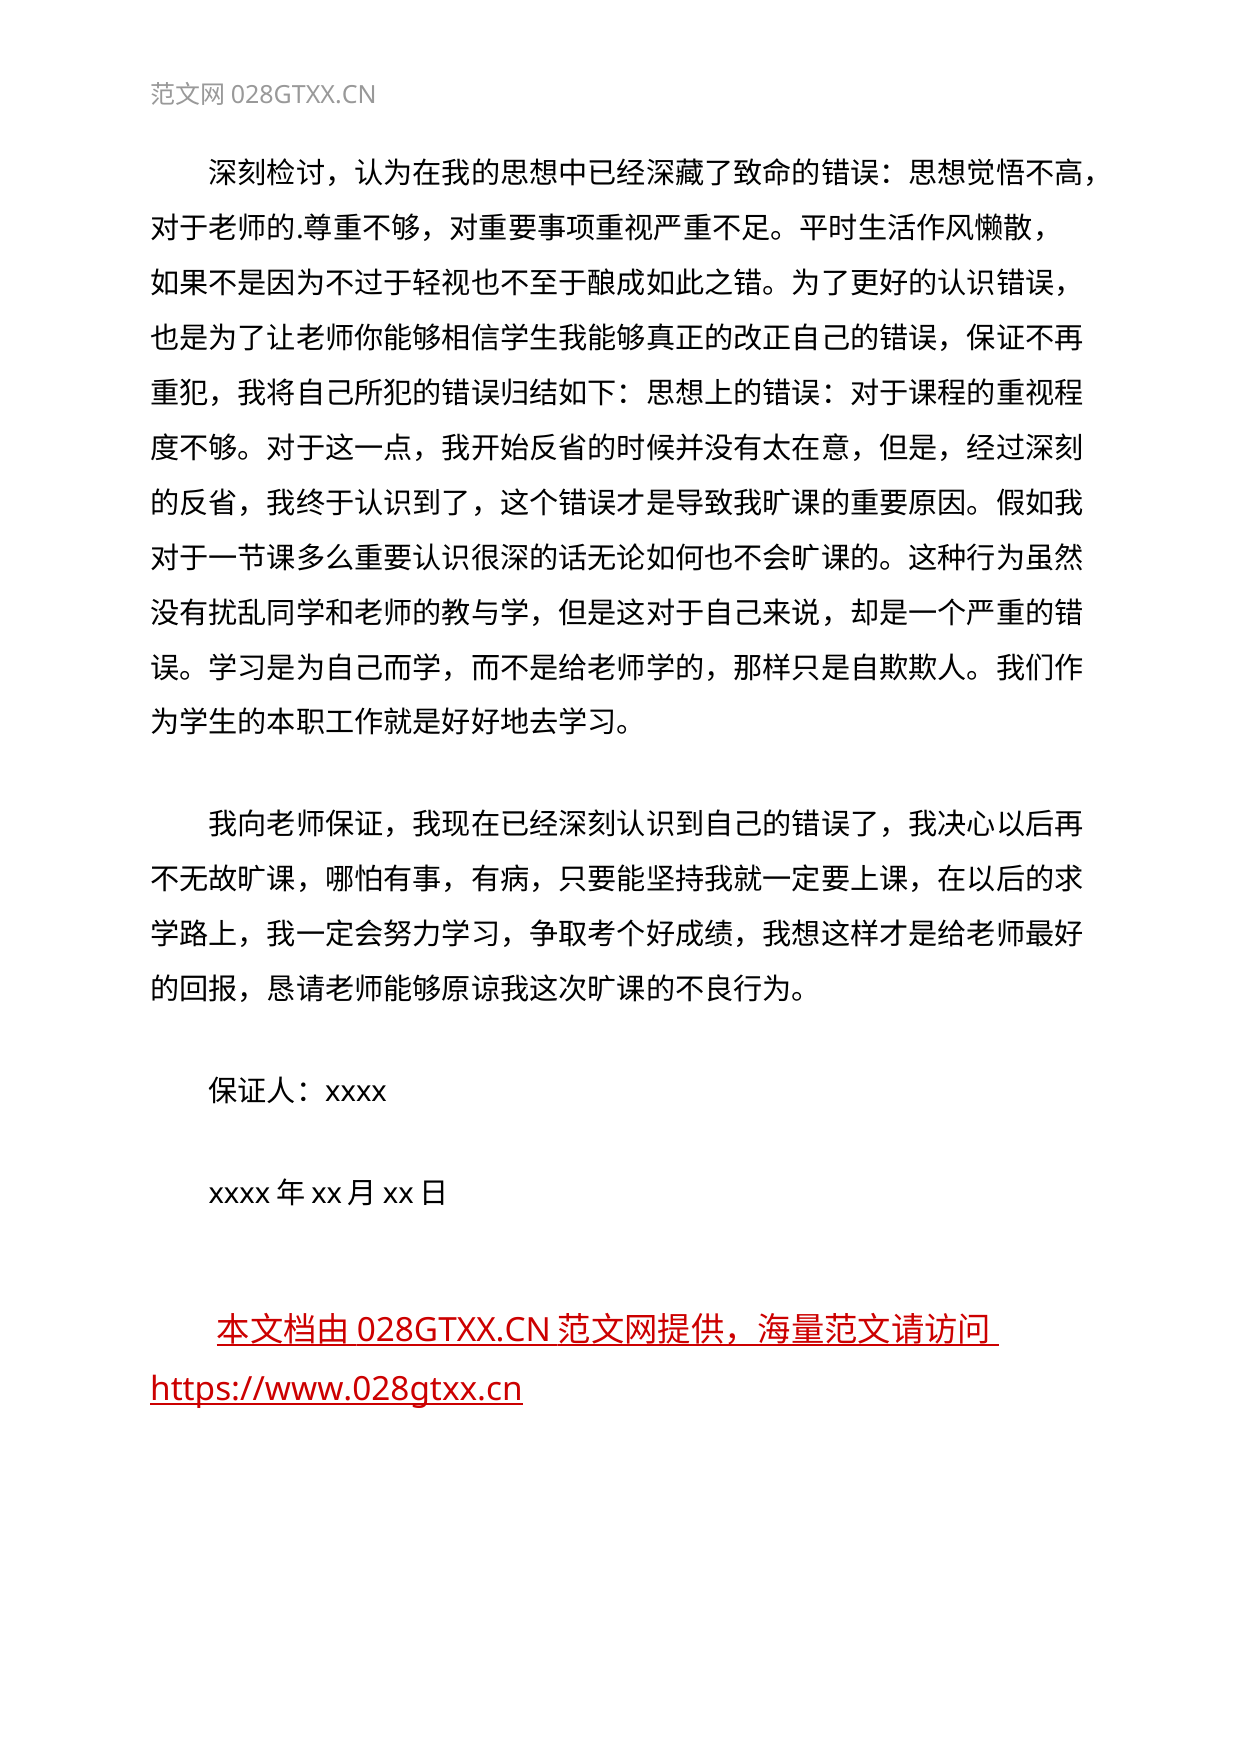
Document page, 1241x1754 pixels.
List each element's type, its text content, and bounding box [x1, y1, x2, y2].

text 本文档由028GTXX.CN范文网提供，海量范文请访问 https://www.028gtxx.cn [150, 1302, 1090, 1410]
text 我向老师保证，我现在已经深刻认识到自己的错误了，我决心以后再不无故旷课，哪怕有事，有病，只要能坚持我就一定要上课，在以后的求学路上，我一定会努力学习，争取考个好成绩，我想这样才是给老师最好的回报，恳请老师能够原谅我这次旷课的不良行为。 [150, 801, 1090, 1008]
text 深刻检讨，认为在我的思想中已经深藏了致命的错误：思想觉悟不高，对于老师的.尊重不够，对重要事项重视严重不足。平时生活作风懒散，如果不是因为不过于轻视也不至于酿成如此之错。为了更好的认识错误，也是为了让老师你能够相信学生我能够真正的改正自己的错误，保证不再重犯，我将自己所犯的错误归结如下：思想上的错误：对于课程的重视程度不够。对于这一点，我开始反省的时候并没有太在意，但是，经过深刻的反省，我终于认识到了，这个错误才是导致我旷课的重要原因。假如我对于一节课多么重要认识很深的话无论如何也不会旷课的。这种行为虽然没有扰乱同学和老师的教与学，但是这对于自己来说，却是一个严重的错误。学习是为自己而学，而不是给老师学的，那样只是自欺欺人。我们作为学生的本职工作就是好好地去学习。 [150, 150, 1090, 741]
text xxxx年xx月xx日 [150, 1169, 1090, 1212]
text 保证人：xxxx [150, 1067, 1090, 1110]
